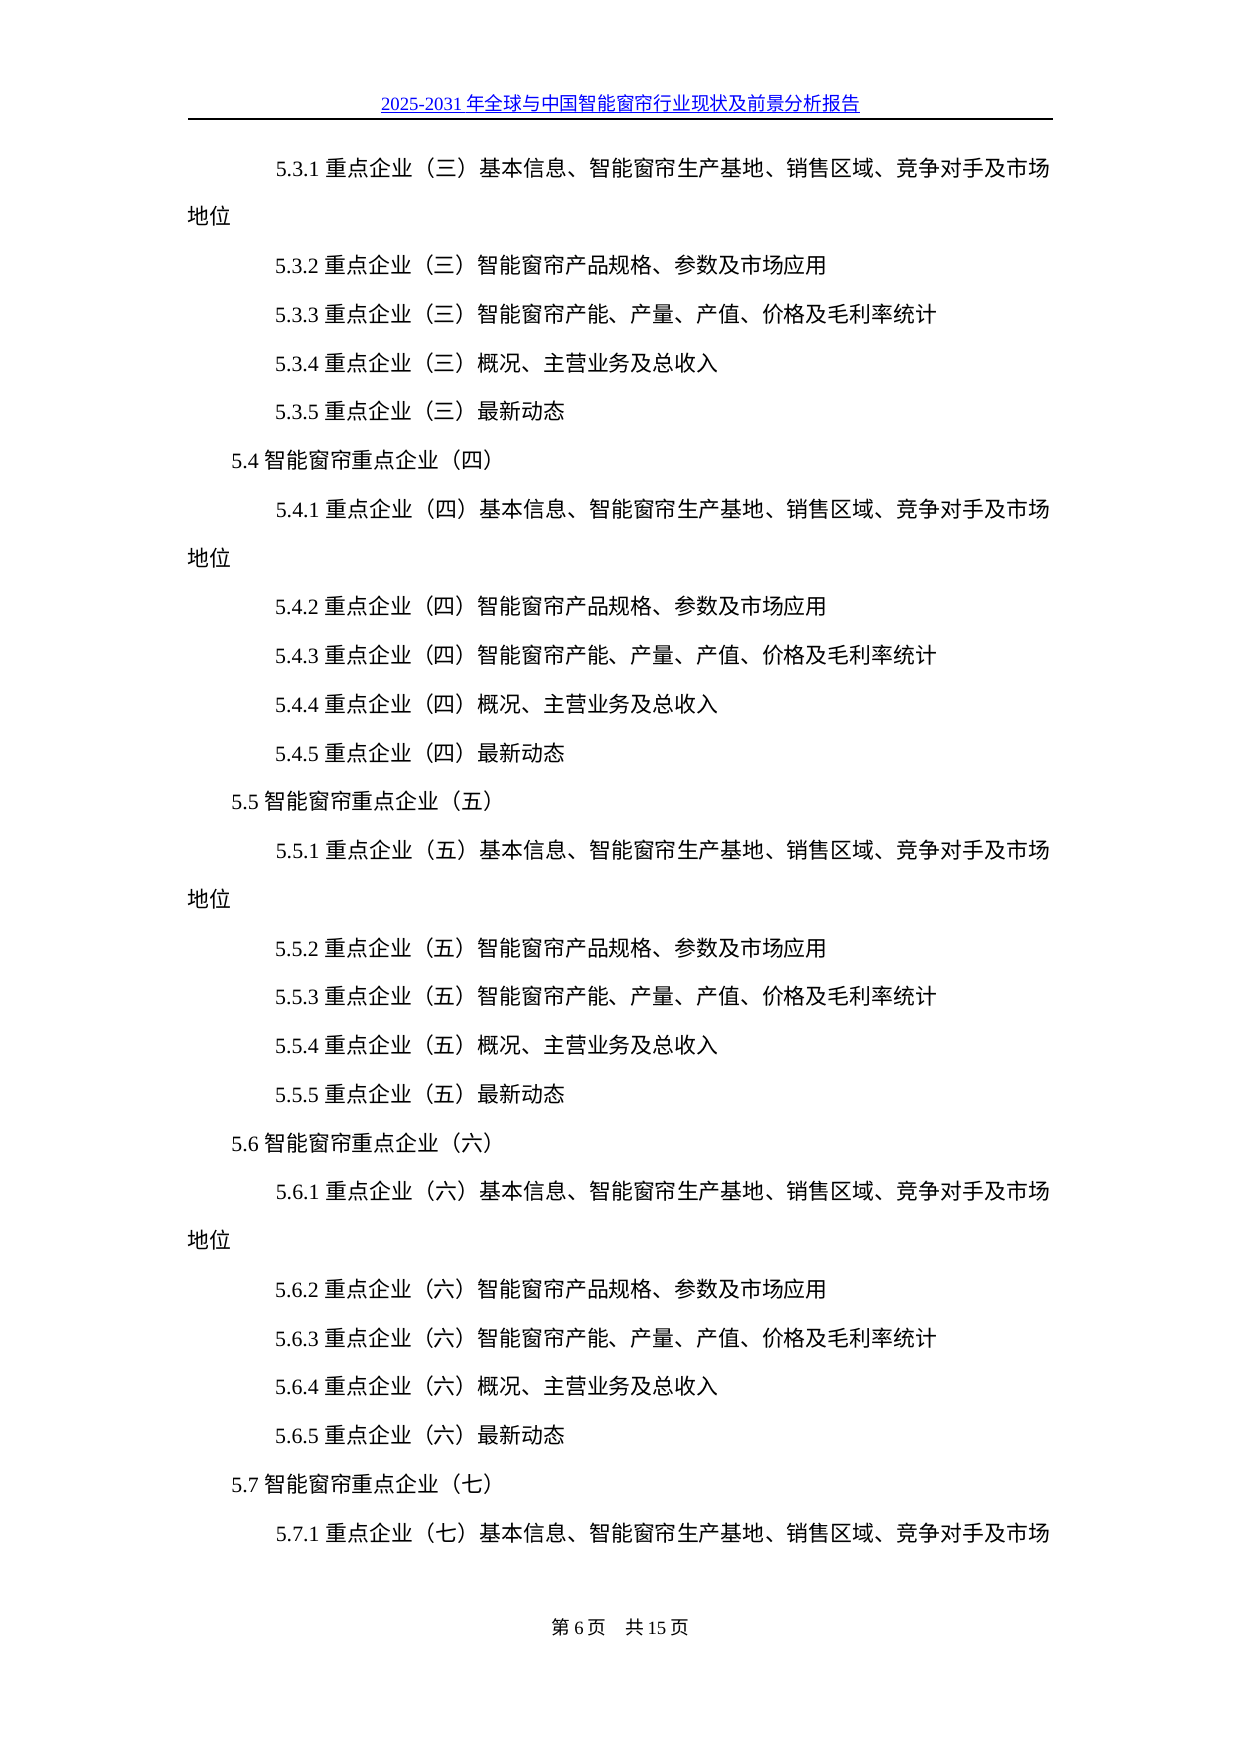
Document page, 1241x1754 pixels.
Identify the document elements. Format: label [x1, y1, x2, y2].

text [187, 150, 1053, 1548]
